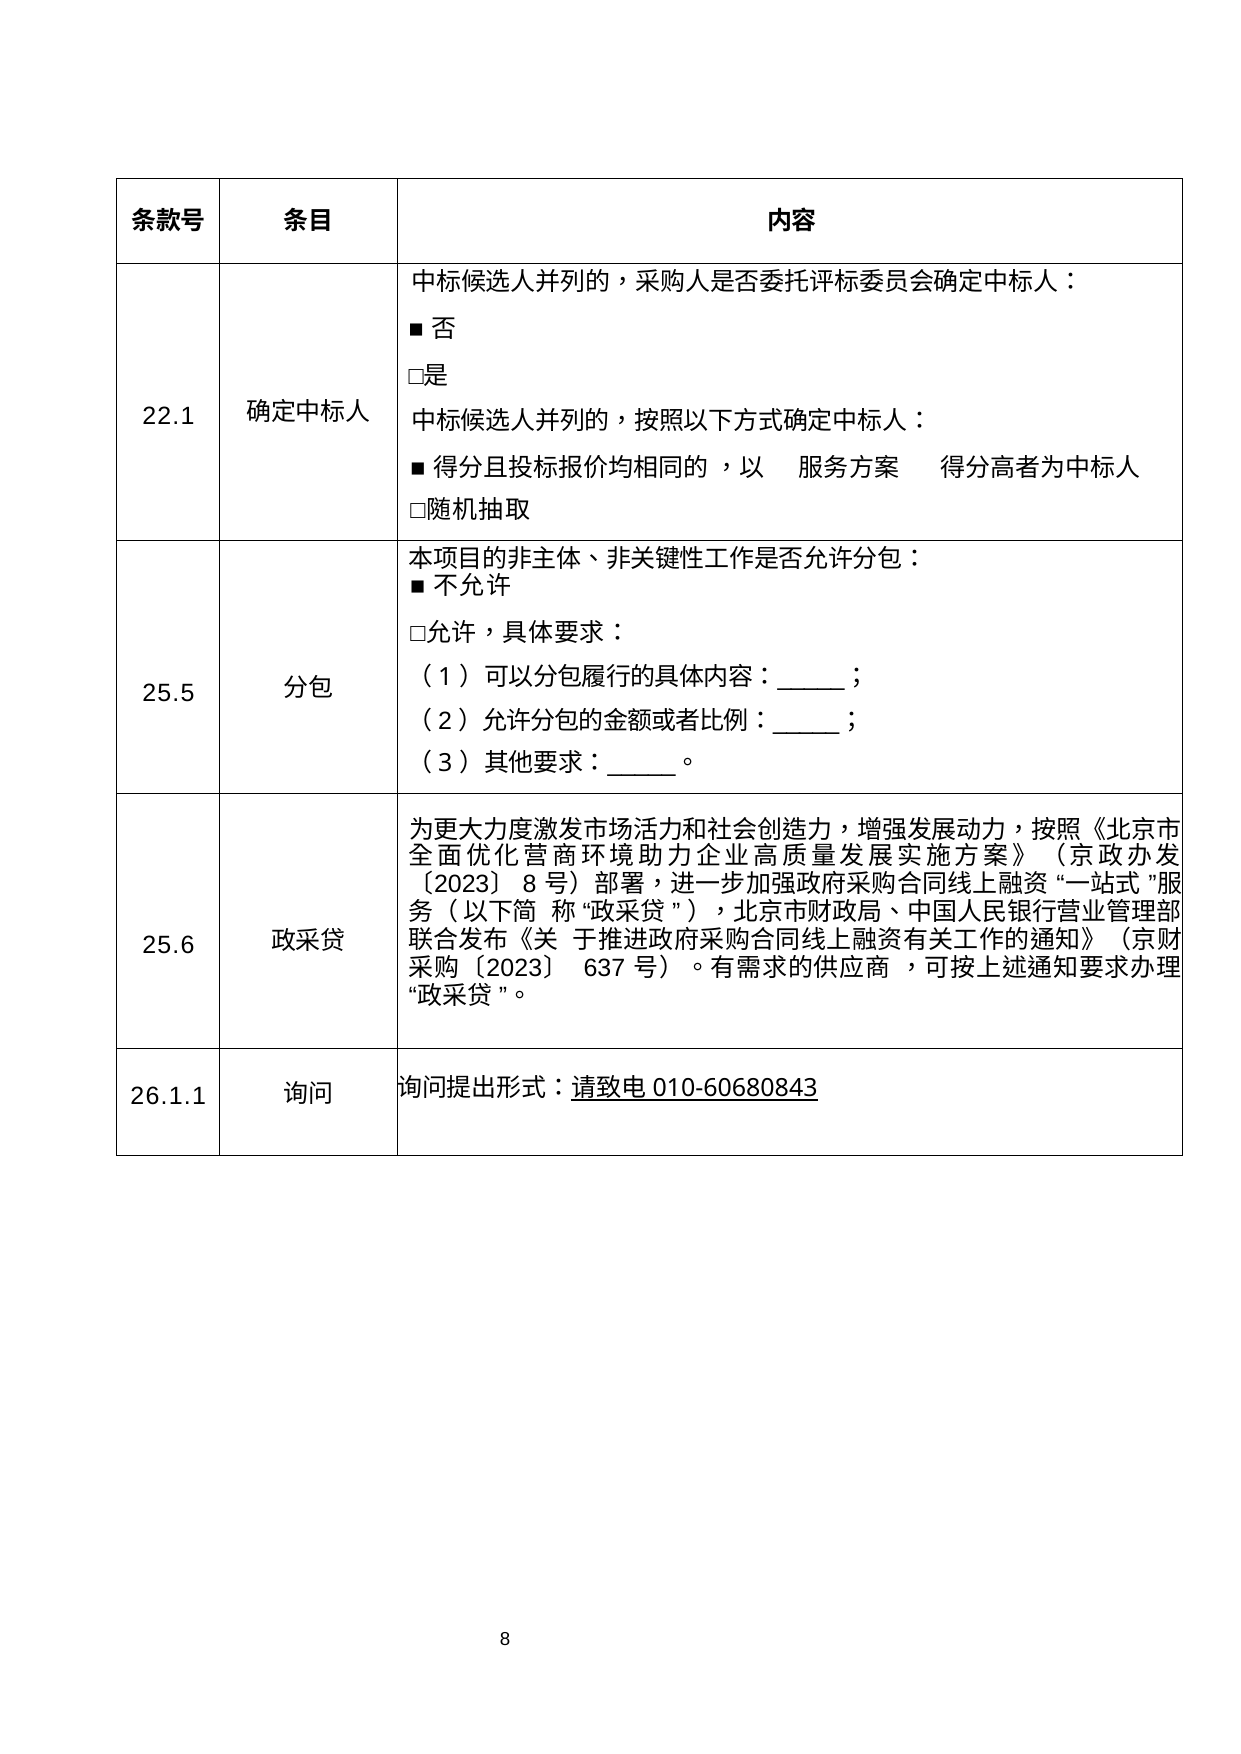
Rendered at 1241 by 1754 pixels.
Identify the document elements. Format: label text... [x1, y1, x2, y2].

table_cell 25.5 [117, 541, 219, 793]
table_cell 中标候选人并列的，采购人是否委托评标委员会确定中标人： ■ 否 □是 中标候选人并列的，按照以下方式确定中标人： ■ 得分且投标报价均相同的 ，以 服务方案 得分高者为中标人 □随机抽取 [398, 264, 1182, 540]
table_cell 25.6 [117, 794, 219, 1047]
table_cell 政采贷 [220, 794, 397, 1047]
table_cell 22.1 [117, 264, 219, 540]
table_cell 询问提出形式：请致电 010-60680843 [398, 1049, 1182, 1155]
table_cell 为更大力度激发市场活力和社会创造力，增强发展动力，按照《北京市 全面优化营商环境助力企业高质量发展实施方案》（京政办发〔2023〕 8 号）部署，进一步加强政府采购合同线上融资 “一站式 ”服务（ 以下简 称 “政采贷 ” ），北京市财政局、中国人民银行营业管理部联合发布《关 于推进政府采购合同线上融资有关工作的通知》（京财采购〔2023〕 637 号）。有需求的供应商 ，可按上述通知要求办理 “政采贷 ”。 [398, 794, 1182, 1047]
table_cell 询问 [220, 1049, 397, 1155]
table_header 条目 [220, 179, 397, 263]
table_cell 确定中标人 [220, 264, 397, 540]
table_cell 本项目的非主体、非关键性工作是否允许分包： ■ 不允许 □允许，具体要求： （ 1 ）可以分包履行的具体内容：_____； （ 2 ）允许分包的金额或者比例：_____； （ 3 ）其他要求：_____。 [398, 541, 1182, 793]
table_cell 分包 [220, 541, 397, 793]
table_header 条款号 [117, 179, 219, 263]
table_cell 26.1.1 [117, 1049, 219, 1155]
table_header 内容 [398, 179, 1182, 263]
